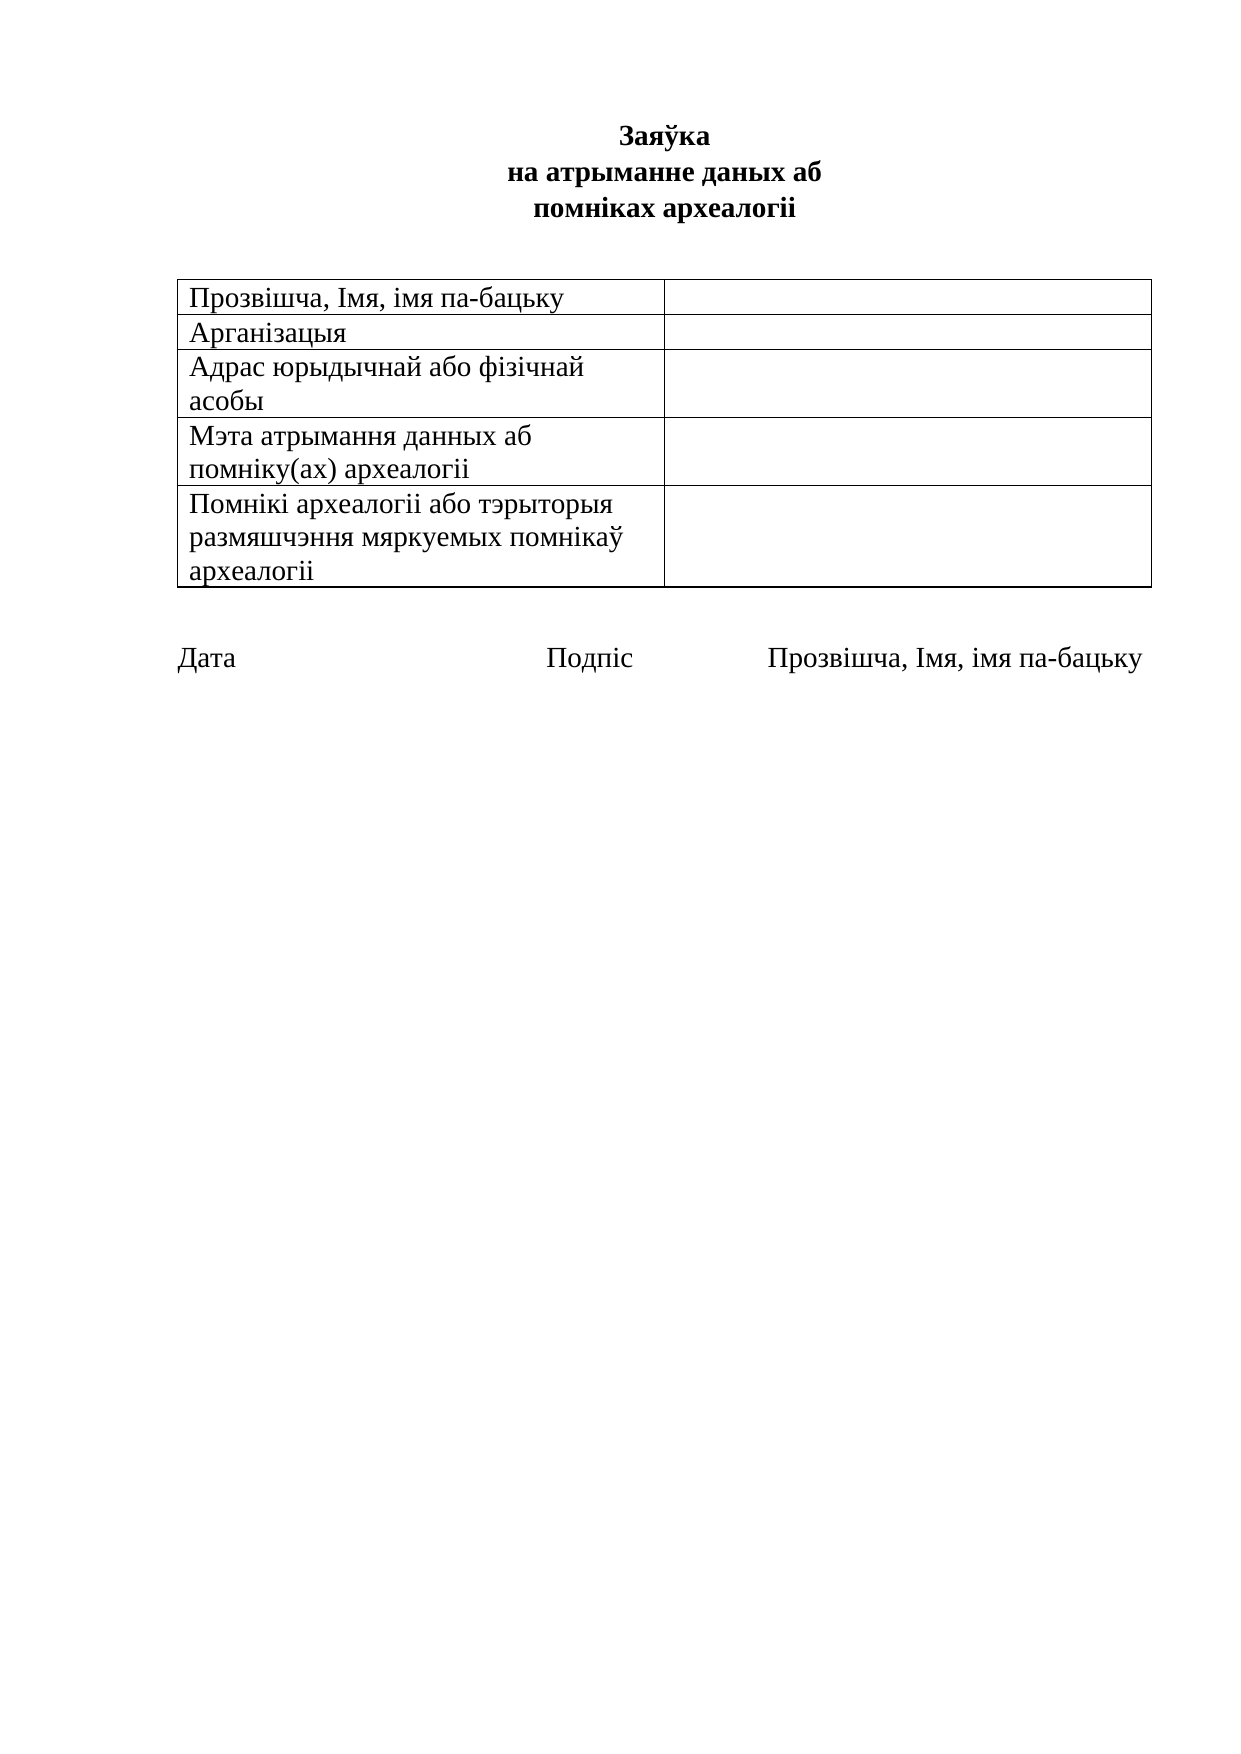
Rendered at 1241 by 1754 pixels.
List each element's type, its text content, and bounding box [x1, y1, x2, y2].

text на атрыманне даных аб [177, 154, 1152, 188]
table_header Прозвішча, Імя, імя па-бацьку [178, 280, 664, 314]
text Дата Подпіс Прозвішча, Імя, імя па-бацьку [177, 640, 1152, 674]
text помніках археалогіі [177, 190, 1152, 224]
table_cell [665, 418, 1151, 485]
table_cell Мэта атрымання данных аб помніку(ах) археалогіі [178, 418, 664, 485]
table_cell Адрас юрыдычнай або фізічнай асобы [178, 350, 664, 417]
text Заяўка [177, 118, 1152, 152]
table_cell Помнікі археалогіі або тэрыторыя размяшчэння мяркуемых помнікаў археалогіі [178, 486, 664, 586]
table_cell Арганізацыя [178, 315, 664, 348]
table_cell [665, 350, 1151, 417]
table_header [665, 280, 1151, 314]
table_cell [665, 315, 1151, 348]
table_cell [665, 486, 1151, 586]
